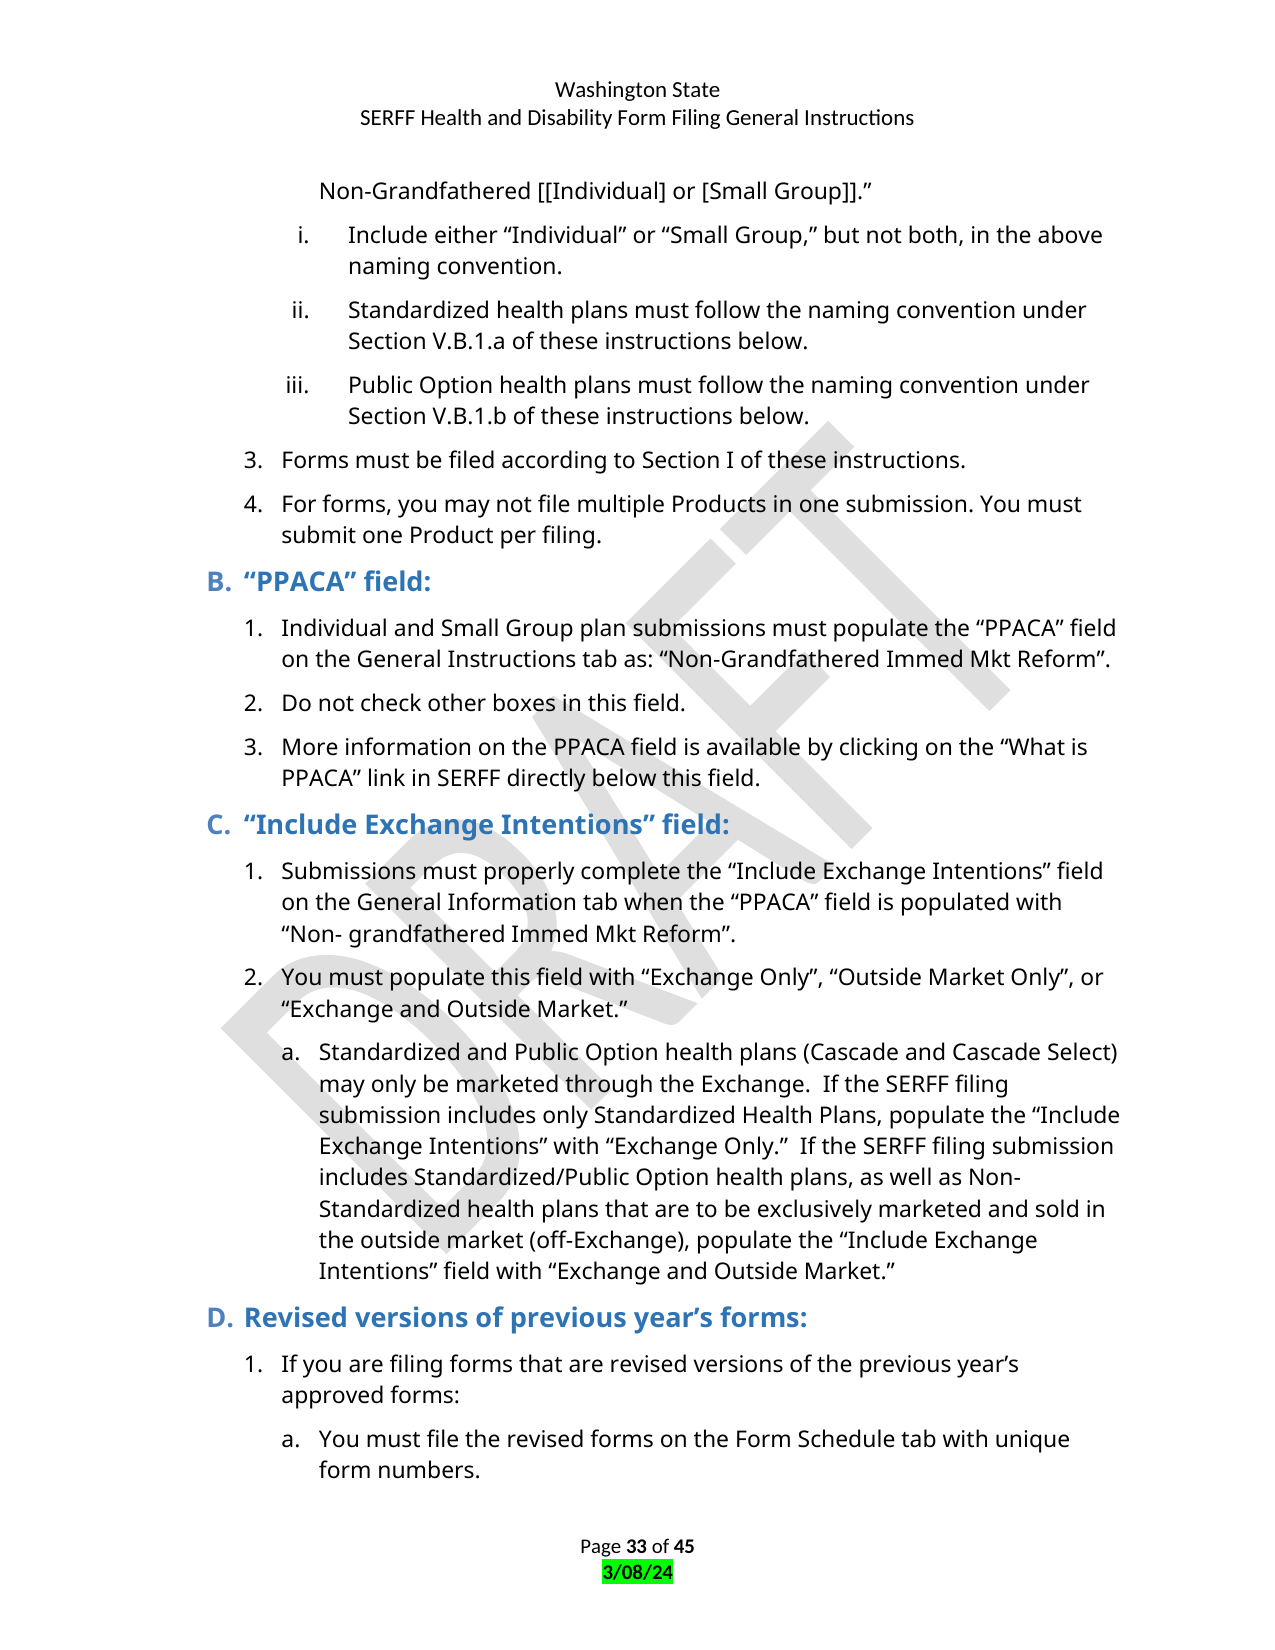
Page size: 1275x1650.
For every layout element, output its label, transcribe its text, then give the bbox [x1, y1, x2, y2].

list Standardized and Public Option health plans (Cascade and Cascade Select) may only be marketed through the Exchange. If the SERFF filing submission includes only Standardized Health Plans, populate the “Include Exchange Intentions” with “Exchange Only.” If the SERFF filing submission includes Standardized/Public Option health plans, as well as Non-Standardized health plans that are to be exclusively marketed and sold in the outside market (off-Exchange), populate the “Include Exchange Intentions” field with “Exchange and Outside Market.” [281, 1036, 1125, 1286]
list More information on the PPACA field is available by clicking on the “What is PPACA” link in SERFF directly below this field. [244, 731, 1125, 793]
list Public Option health plans must follow the naming convention under Section V.B.1.b of these instructions below. [309, 369, 1125, 431]
list Standardized health plans must follow the naming convention under Section V.B.1.a of these instructions below. [309, 294, 1125, 356]
subtitle Revised versions of previous year’s forms: [206, 1299, 1125, 1336]
subtitle “PPACA” field: [206, 562, 1125, 599]
list Do not check other boxes in this field. [244, 687, 1125, 718]
list Include either “Individual” or “Small Group,” but not both, in the above naming convention. [309, 219, 1125, 281]
list You must file the revised forms on the Form Schedule tab with unique form numbers. [281, 1423, 1125, 1486]
subtitle “Include Exchange Intentions” field: [206, 806, 1125, 842]
list Forms must be filed according to Section I of these instructions. [244, 444, 1125, 475]
list For forms, you may not file multiple Products in one submission. You must submit one Product per filing. [244, 487, 1125, 550]
list Individual and Small Group plan submissions must populate the “PPACA” field on the General Instructions tab as: “Non-Grandfathered Immed Mkt Reform”. [244, 612, 1125, 674]
list Submissions must properly complete the “Include Exchange Intentions” field on the General Information tab when the “PPACA” field is populated with “Non- grandfathered Immed Mkt Reform”. [244, 855, 1125, 949]
list If you are filing forms that are revised versions of the previous year’s approved forms: [244, 1348, 1125, 1411]
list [281, 175, 1125, 206]
list You must populate this field with “Exchange Only”, “Outside Market Only”, or “Exchange and Outside Market.” [244, 961, 1125, 1024]
